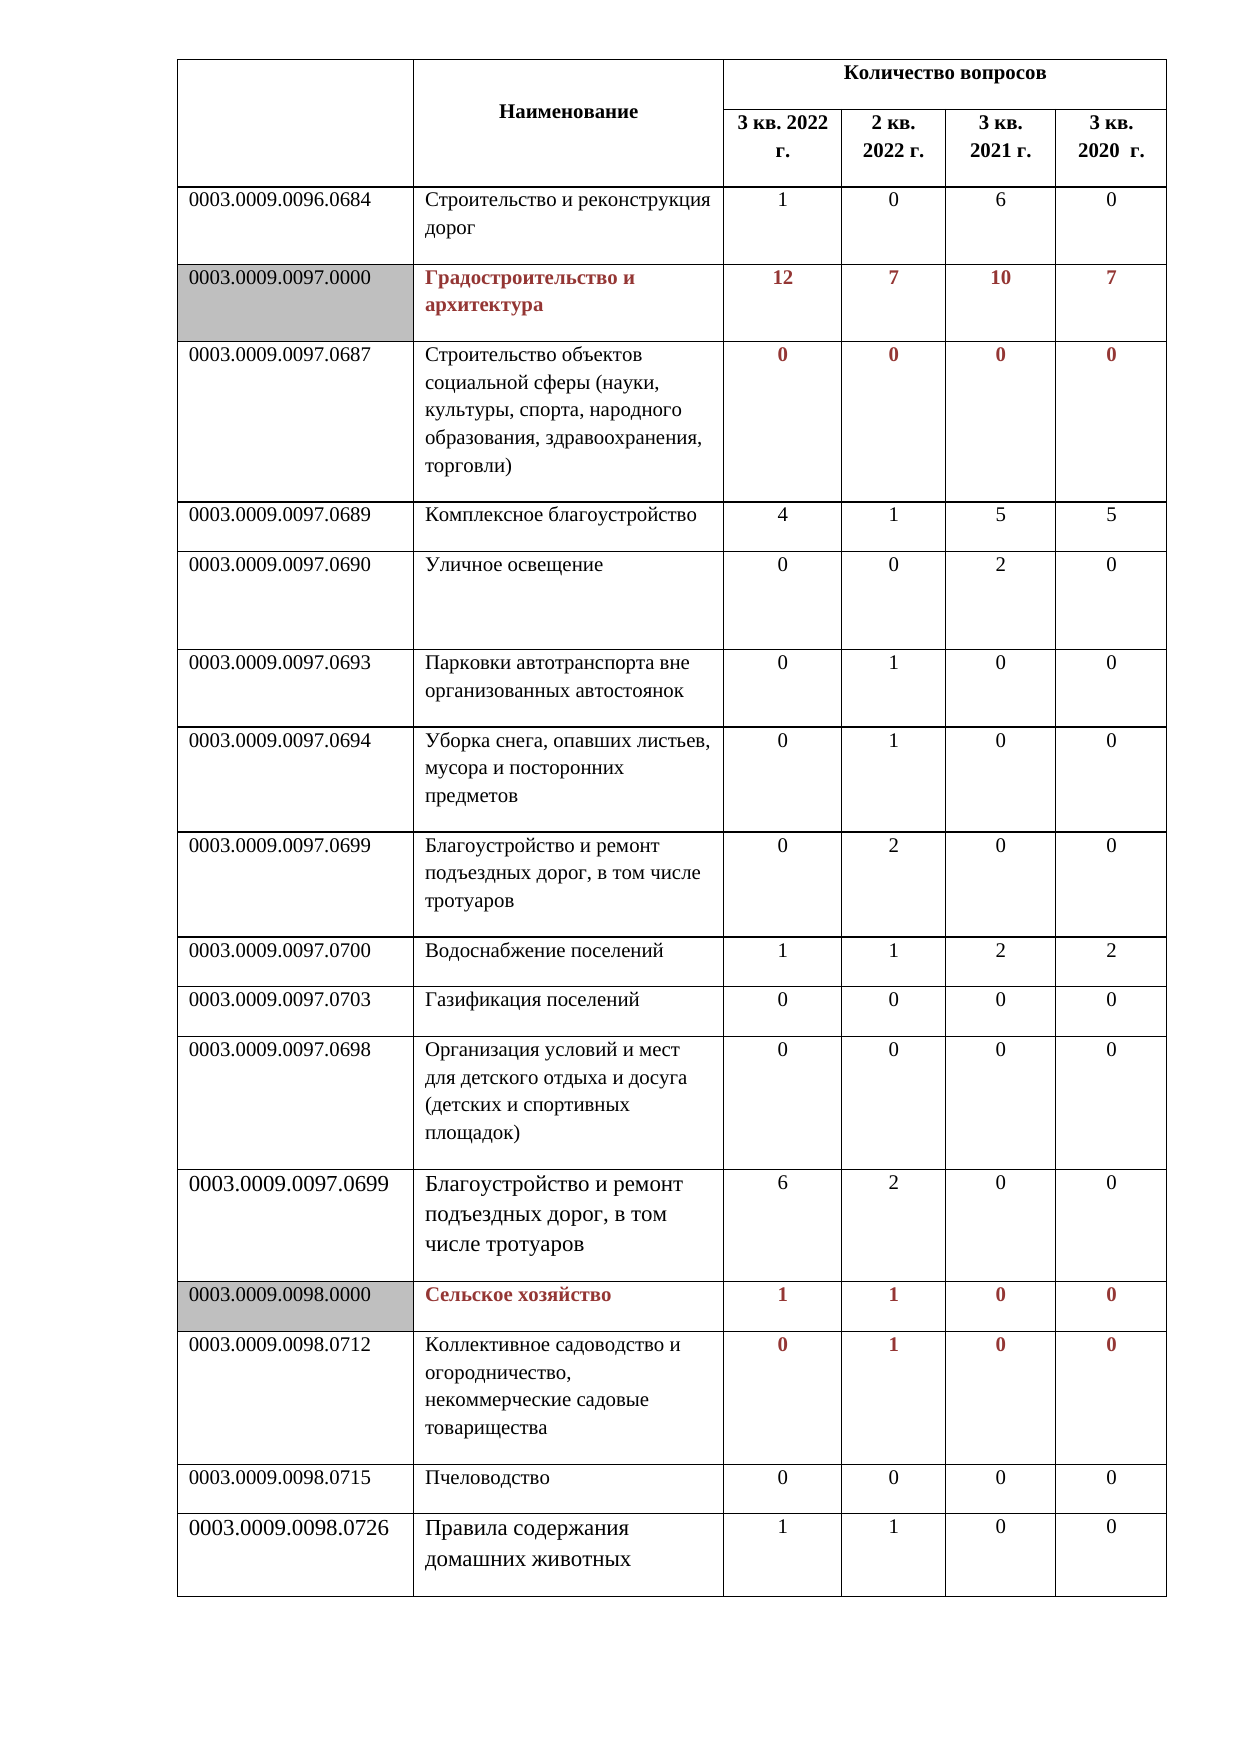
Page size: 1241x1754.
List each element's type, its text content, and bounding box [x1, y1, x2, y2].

table_cell 0 [946, 1170, 1055, 1281]
table_cell Организация условий и мест для детского отдыха и досуга (детских и спортивных площадок) [414, 1037, 723, 1169]
table_cell 1 [842, 650, 945, 726]
table_cell Комплексное благоустройство [414, 503, 723, 551]
table_cell 0 [946, 1332, 1055, 1463]
table_cell 0 [1056, 188, 1166, 264]
table_cell 3 кв. 2021 г. [946, 110, 1055, 186]
table_cell 0 [1056, 728, 1166, 831]
table_cell 0 [724, 650, 841, 726]
table_cell 0 [1056, 1465, 1166, 1513]
table_cell 0 [946, 1514, 1055, 1596]
table_cell Благоустройство и ремонт подъездных дорог, в том числе тротуаров [414, 833, 723, 936]
table_cell 0003.0009.0098.0726 [178, 1514, 413, 1596]
table_cell 0 [946, 728, 1055, 831]
table_cell 0 [1056, 650, 1166, 726]
table_cell 3 кв. 2022 г. [724, 110, 841, 186]
table_cell 0 [842, 1037, 945, 1169]
table_cell 0003.0009.0097.0700 [178, 938, 413, 986]
table_cell 0003.0009.0097.0687 [178, 342, 413, 501]
table_cell 0003.0009.0098.0715 [178, 1465, 413, 1513]
table_cell Газификация поселений [414, 987, 723, 1036]
table_cell 12 [724, 265, 841, 341]
table_cell 0 [842, 1465, 945, 1513]
table_cell 1 [842, 1332, 945, 1463]
table_cell 5 [946, 503, 1055, 551]
table_cell 1 [724, 1282, 841, 1331]
table_cell 0 [724, 833, 841, 936]
table_cell 0 [946, 987, 1055, 1036]
table_cell 3 кв. 2020 г. [1056, 110, 1166, 186]
table_cell Сельское хозяйство [414, 1282, 723, 1331]
table_cell 0 [724, 1332, 841, 1463]
table_cell 0 [724, 1037, 841, 1169]
table_cell 6 [724, 1170, 841, 1281]
table_cell 1 [842, 503, 945, 551]
table_cell 0 [724, 552, 841, 649]
table_cell 0 [1056, 342, 1166, 501]
table_cell Коллективное садоводство и огородничество, некоммерческие садовые товарищества [414, 1332, 723, 1463]
table_cell 0 [1056, 1514, 1166, 1596]
table_cell 0 [1056, 552, 1166, 649]
table_cell 2 [1056, 938, 1166, 986]
table_cell 0 [1056, 1282, 1166, 1331]
table_cell 2 кв. 2022 г. [842, 110, 945, 186]
table_cell 0 [724, 342, 841, 501]
table_header Количество вопросов [724, 60, 1166, 109]
table_cell 0003.0009.0097.0694 [178, 728, 413, 831]
table_cell 1 [842, 1282, 945, 1331]
table_cell 0 [1056, 1332, 1166, 1463]
table_cell 0 [946, 833, 1055, 936]
table_cell 2 [842, 1170, 945, 1281]
table_cell 7 [842, 265, 945, 341]
table_cell Строительство и реконструкция дорог [414, 188, 723, 264]
table_cell 2 [946, 938, 1055, 986]
table_cell 0 [842, 188, 945, 264]
table_cell 4 [724, 503, 841, 551]
table_cell 0003.0009.0097.0698 [178, 1037, 413, 1169]
table_cell 1 [842, 938, 945, 986]
table_cell 6 [946, 188, 1055, 264]
table_cell 0003.0009.0097.0699 [178, 1170, 413, 1281]
table_cell 0 [842, 987, 945, 1036]
table_header Наименование [414, 60, 723, 186]
table_cell 0 [946, 650, 1055, 726]
table_cell 0 [1056, 1170, 1166, 1281]
table_cell 0 [724, 987, 841, 1036]
table_cell 1 [842, 1514, 945, 1596]
table_cell 0003.0009.0097.0703 [178, 987, 413, 1036]
table_cell 0003.0009.0097.0689 [178, 503, 413, 551]
table_cell 0 [724, 1465, 841, 1513]
table_cell Парковки автотранспорта вне организованных автостоянок [414, 650, 723, 726]
table_cell 0 [946, 342, 1055, 501]
table_cell 0003.0009.0096.0684 [178, 188, 413, 264]
table_cell 0 [724, 728, 841, 831]
table_cell 0 [946, 1037, 1055, 1169]
table_cell 5 [1056, 503, 1166, 551]
table_cell Уборка снега, опавших листьев, мусора и посторонних предметов [414, 728, 723, 831]
table_cell Благоустройство и ремонт подъездных дорог, в том числе тротуаров [414, 1170, 723, 1281]
table_cell 0003.0009.0097.0693 [178, 650, 413, 726]
table_cell Градостроительство и архитектура [414, 265, 723, 341]
table_cell Строительство объектов социальной сферы (науки, культуры, спорта, народного образования, здравоохранения, торговли) [414, 342, 723, 501]
table_cell 10 [946, 265, 1055, 341]
table_cell 0003.0009.0097.0690 [178, 552, 413, 649]
table_cell 2 [946, 552, 1055, 649]
table_cell 1 [724, 1514, 841, 1596]
table_cell 0 [842, 342, 945, 501]
table_cell 0 [1056, 987, 1166, 1036]
table_cell 0003.0009.0097.0699 [178, 833, 413, 936]
table_cell Правила содержания домашних животных [414, 1514, 723, 1596]
table_cell 7 [1056, 265, 1166, 341]
table_cell 0 [946, 1282, 1055, 1331]
table_cell 1 [724, 188, 841, 264]
table_cell 0003.0009.0097.0000 [178, 265, 413, 341]
table_cell 0 [842, 552, 945, 649]
table_cell 1 [842, 728, 945, 831]
table_cell 0 [1056, 833, 1166, 936]
table_cell 0 [1056, 1037, 1166, 1169]
table_cell Пчеловодство [414, 1465, 723, 1513]
table_cell 1 [724, 938, 841, 986]
table_cell 0 [946, 1465, 1055, 1513]
table_cell 2 [842, 833, 945, 936]
table_cell 0003.0009.0098.0000 [178, 1282, 413, 1331]
table_cell Уличное освещение [414, 552, 723, 649]
table_cell Водоснабжение поселений [414, 938, 723, 986]
table_cell 0003.0009.0098.0712 [178, 1332, 413, 1463]
table_header [178, 60, 413, 186]
